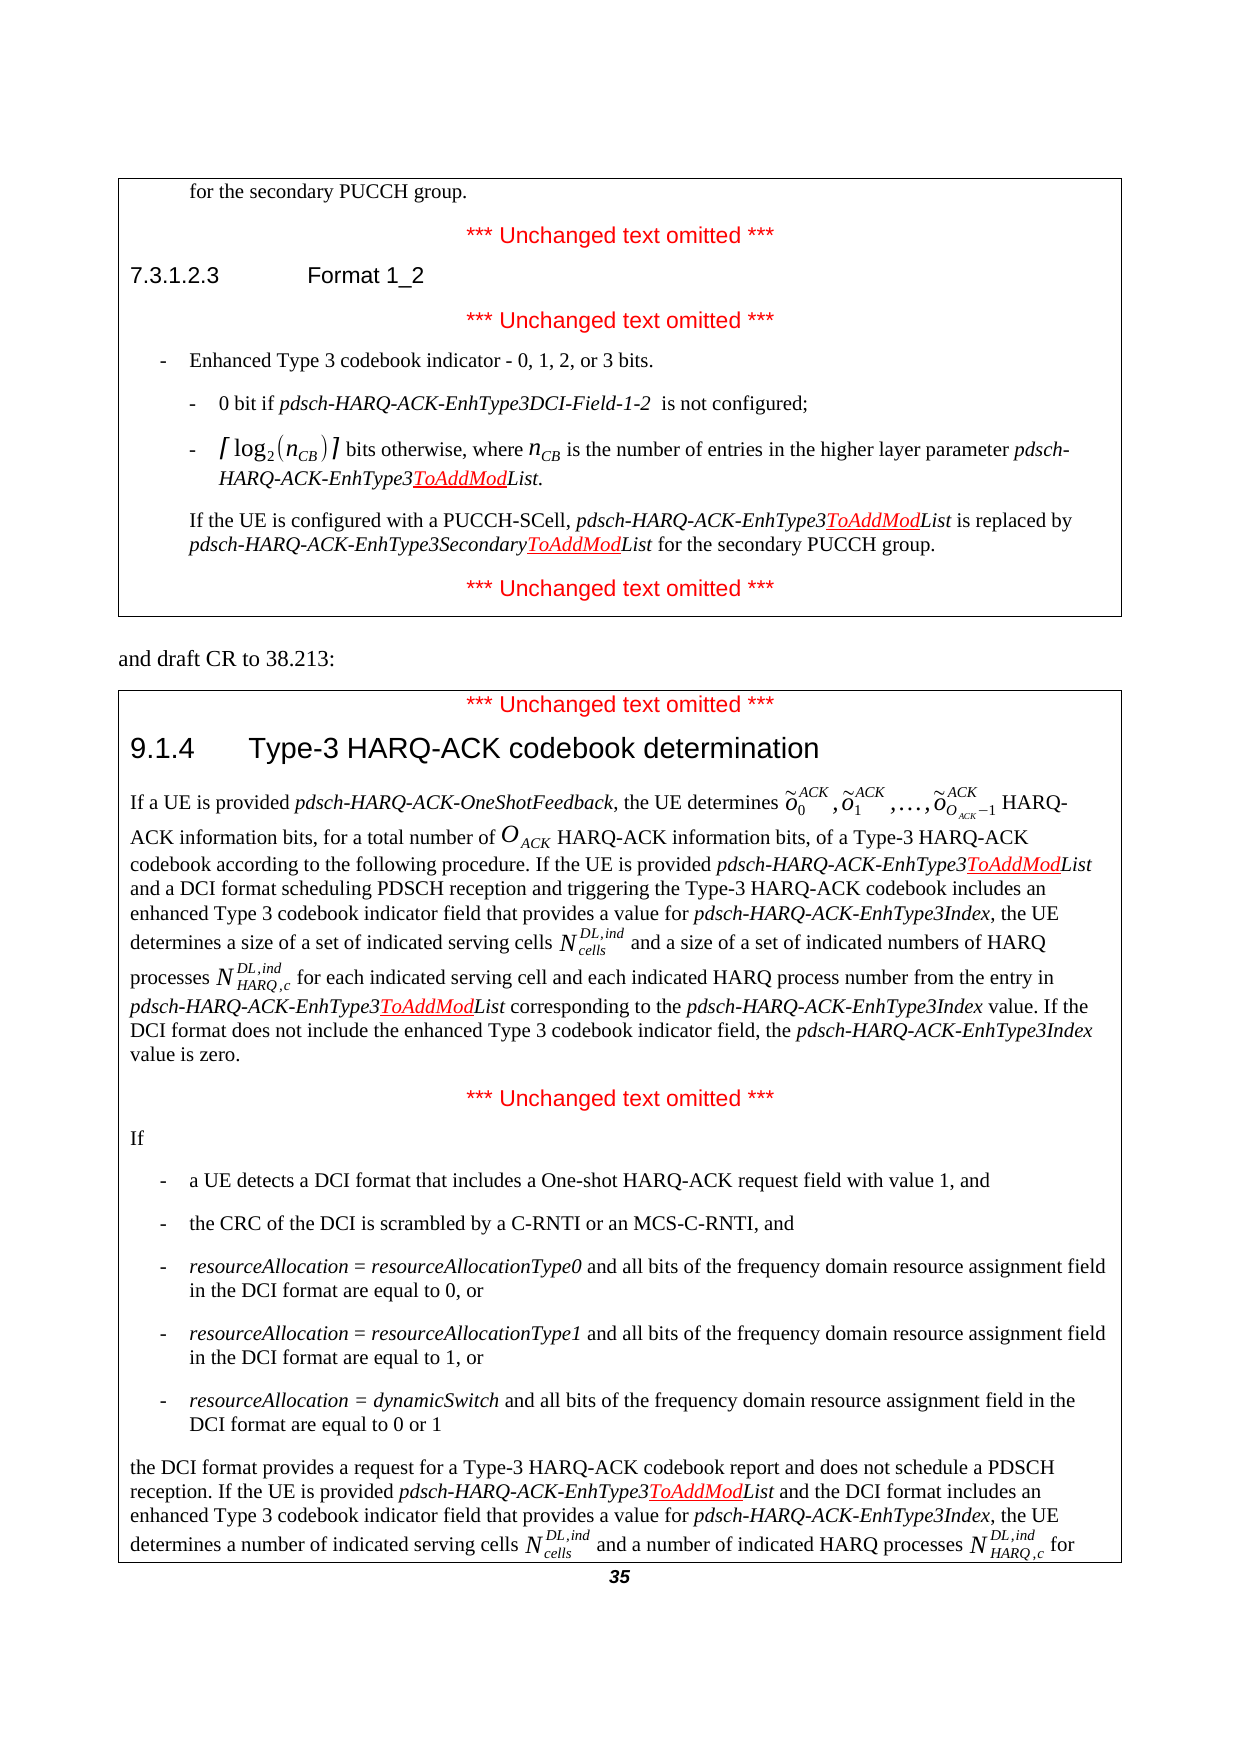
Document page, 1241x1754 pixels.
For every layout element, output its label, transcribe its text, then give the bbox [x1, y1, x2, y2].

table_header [119, 179, 1121, 616]
text and draft CR to 38.213: [118, 645, 1122, 671]
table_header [119, 691, 1121, 1562]
